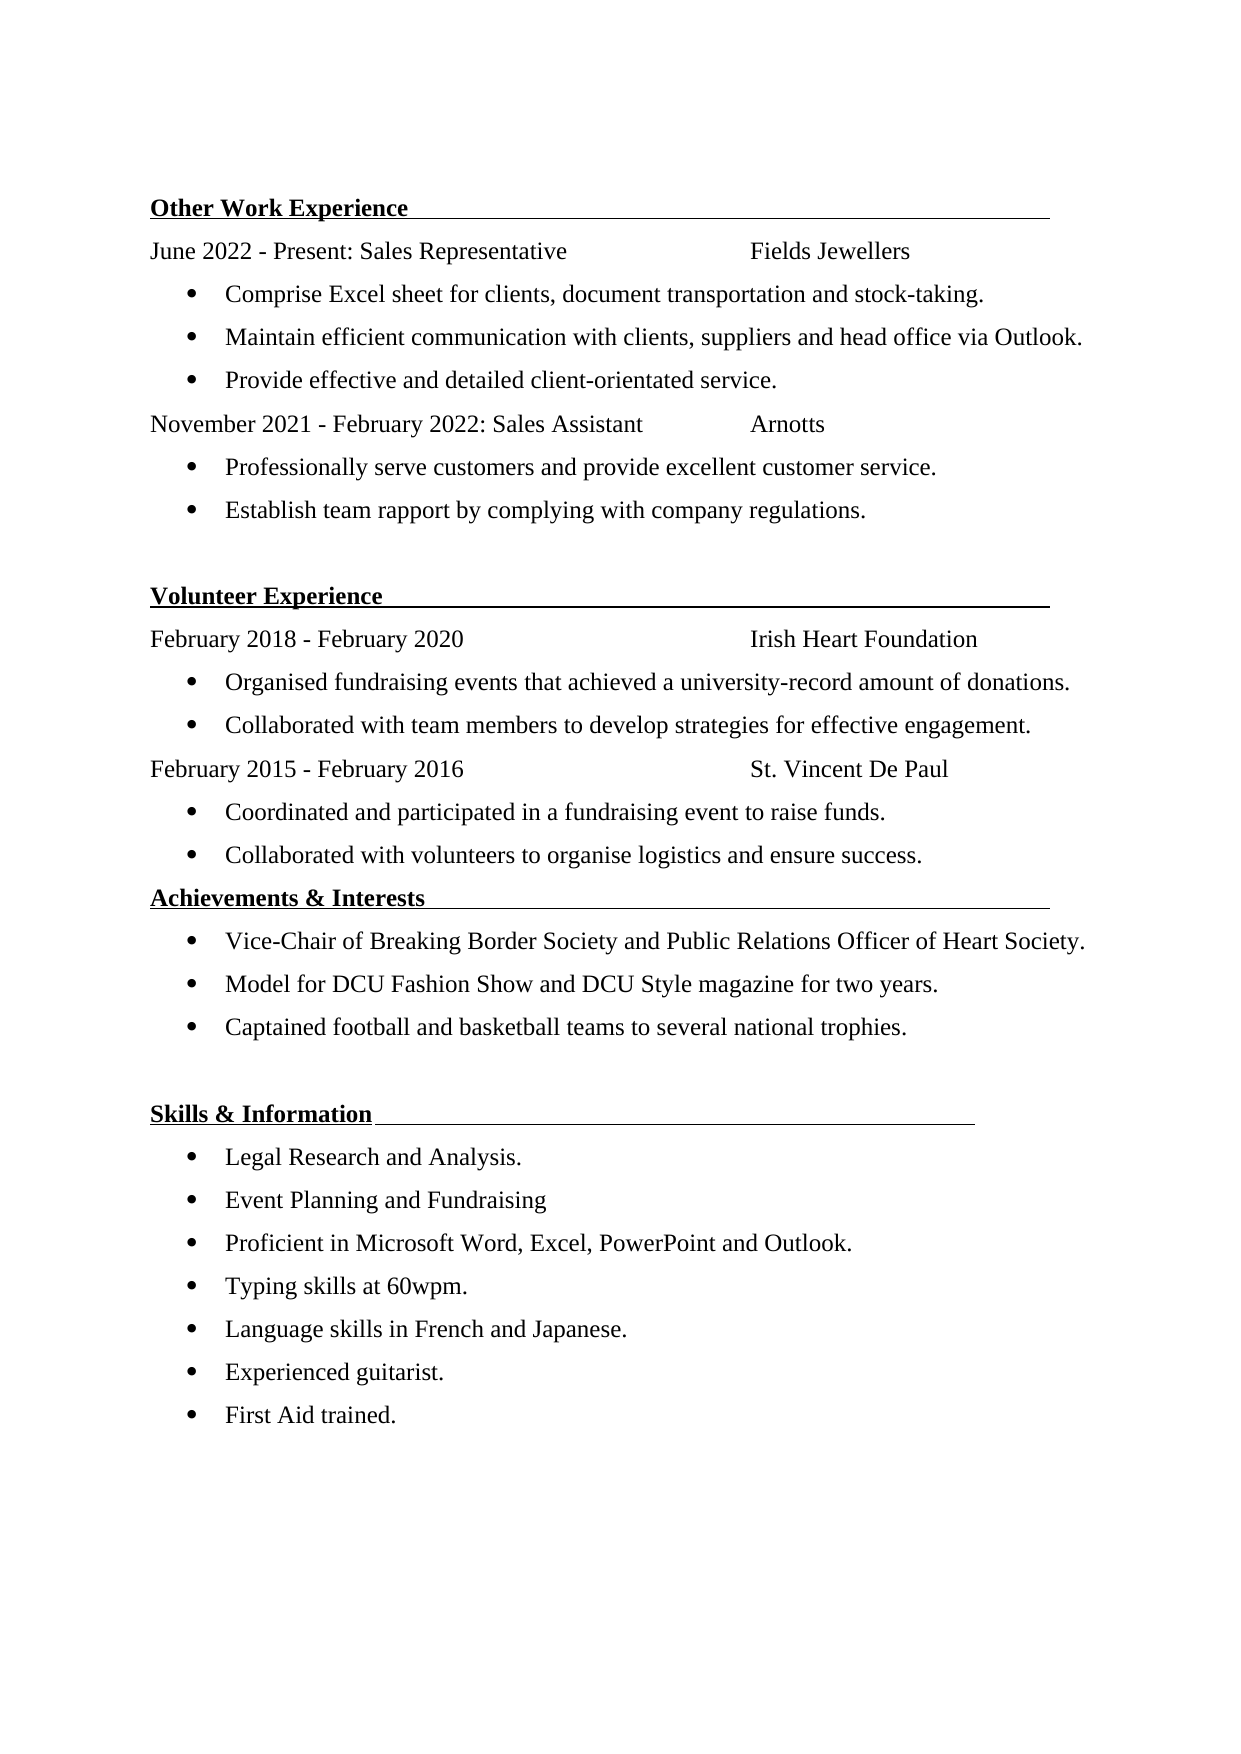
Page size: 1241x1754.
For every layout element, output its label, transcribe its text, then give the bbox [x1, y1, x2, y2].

text June 2022 - Present: Sales Representative Fields Jewellers [150, 236, 1090, 265]
list Comprise Excel sheet for clients, document transportation and stock-taking. [187, 279, 1090, 308]
list Proficient in Microsoft Word, Excel, PowerPoint and Outlook. [187, 1228, 1090, 1257]
list Organised fundraising events that achieved a university-record amount of donations. [187, 667, 1090, 696]
text Achievements & Interests [150, 883, 1090, 912]
text February 2018 - February 2020 Irish Heart Foundation [150, 624, 1090, 653]
list Event Planning and Fundraising [187, 1185, 1090, 1214]
text Volunteer Experience [150, 581, 1090, 610]
list First Aid trained. [187, 1401, 1090, 1429]
list Professionally serve customers and provide excellent customer service. [187, 452, 1090, 481]
list Vice-Chair of Breaking Border Society and Public Relations Officer of Heart Society. [187, 926, 1090, 955]
text Skills & Information [150, 1099, 1090, 1127]
text Other Work Experience [150, 193, 1090, 222]
list Collaborated with volunteers to organise logistics and ensure success. [187, 840, 1090, 869]
list Coordinated and participated in a fundraising event to raise funds. [187, 797, 1090, 826]
list Experienced guitarist. [187, 1357, 1090, 1386]
list Captained football and basketball teams to several national trophies. [187, 1012, 1090, 1041]
list Provide effective and detailed client-orientated service. [187, 366, 1090, 394]
list Collaborated with team members to develop strategies for effective engagement. [187, 711, 1090, 739]
list Typing skills at 60wpm. [187, 1271, 1090, 1300]
text February 2015 - February 2016 St. Vincent De Paul [150, 754, 1090, 782]
list Establish team rapport by complying with company regulations. [187, 495, 1090, 524]
list Model for DCU Fashion Show and DCU Style magazine for two years. [187, 969, 1090, 998]
list Legal Research and Analysis. [187, 1142, 1090, 1171]
text November 2021 - February 2022: Sales Assistant Arnotts [150, 409, 1090, 437]
list Language skills in French and Japanese. [187, 1314, 1090, 1343]
list Maintain efficient communication with clients, suppliers and head office via Outlook. [187, 322, 1090, 351]
